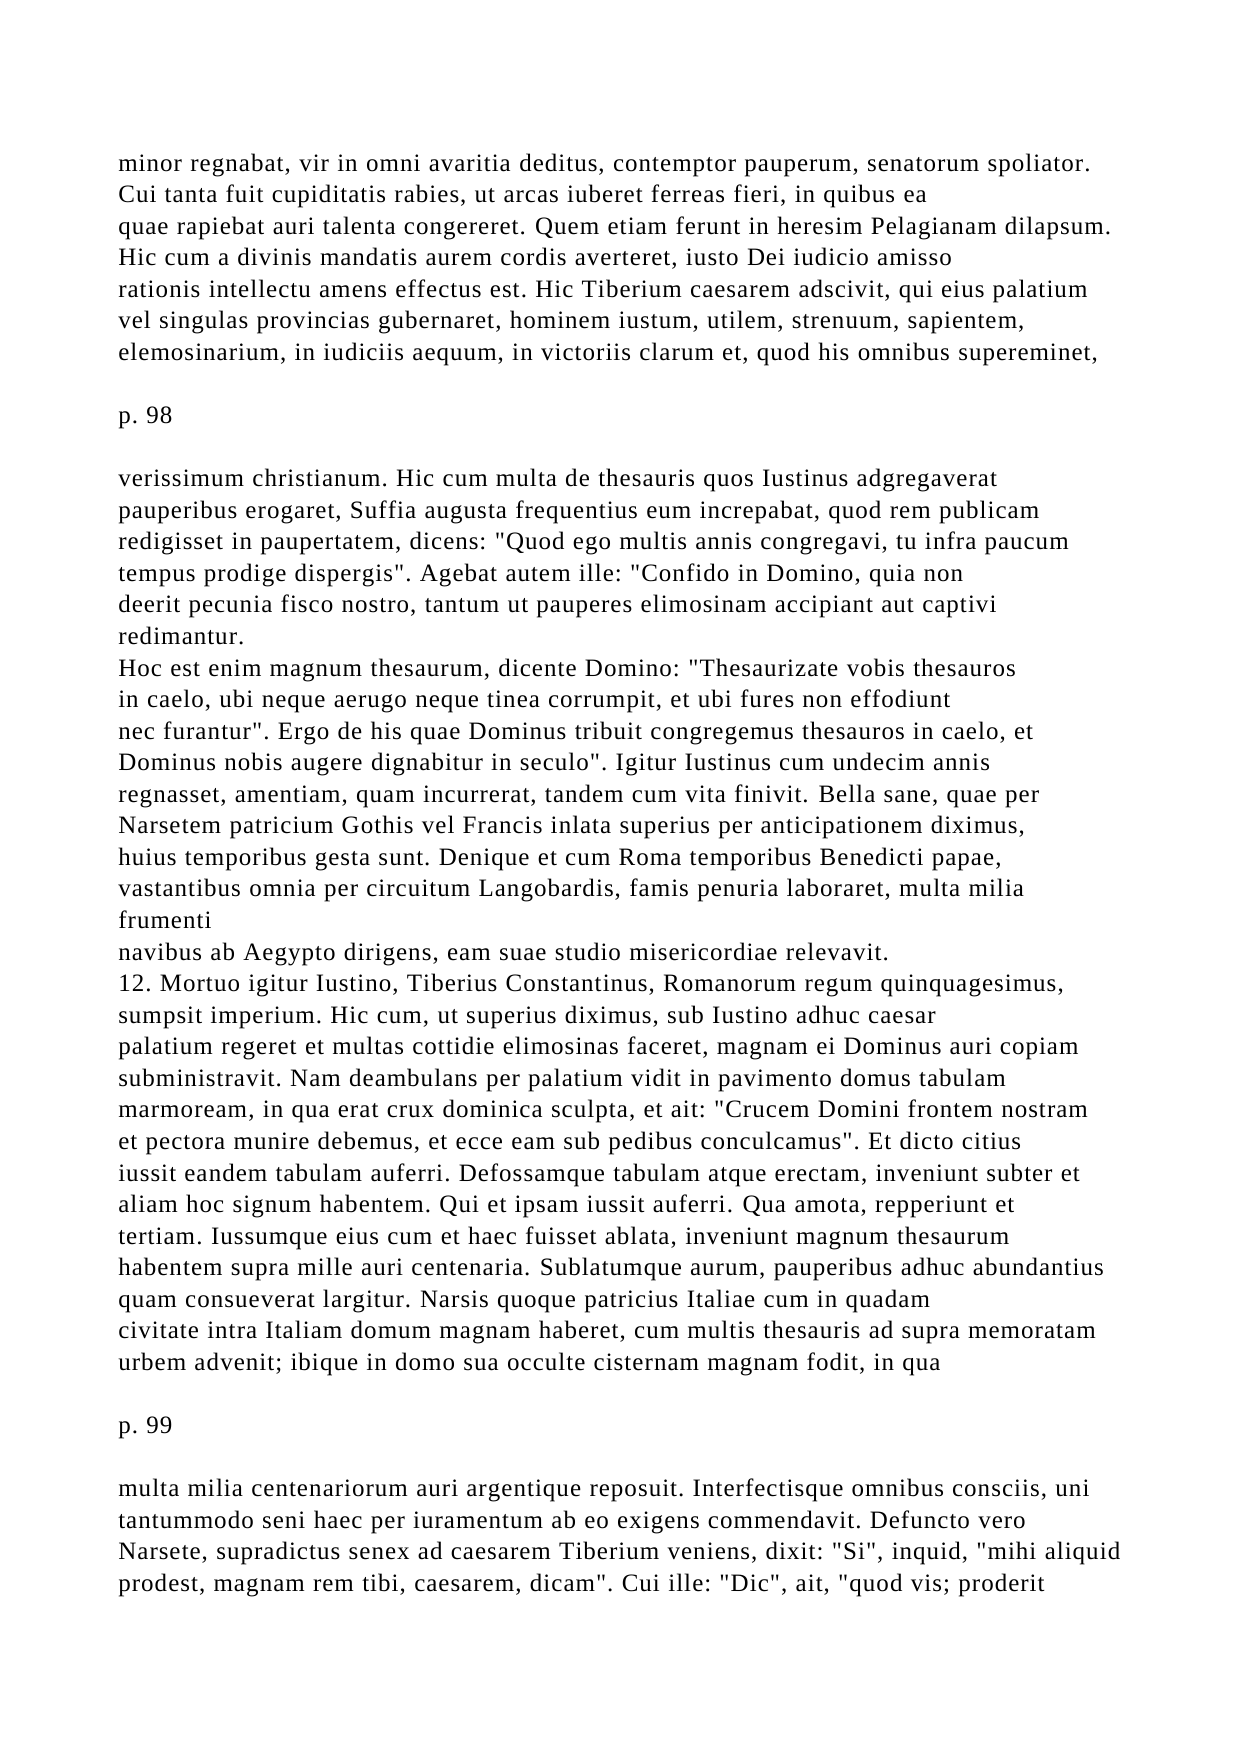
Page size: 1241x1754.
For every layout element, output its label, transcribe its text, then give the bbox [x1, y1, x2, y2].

text tertiam. Iussumque eius cum et haec fuisset ablata, inveniunt magnum thesaurum [118, 1221, 1122, 1249]
text regnasset, amentiam, quam incurrerat, tandem cum vita finivit. Bella sane, quae per [118, 779, 1122, 808]
text prodest, magnam rem tibi, caesarem, dicam". Cui ille: "Dic", ait, "quod vis; proderit [118, 1568, 1122, 1597]
text verissimum christianum. Hic cum multa de thesauris quos Iustinus adgregaverat [118, 463, 1122, 492]
text urbem advenit; ibique in domo sua occulte cisternam magnam fodit, in qua [118, 1347, 1122, 1376]
text nec furantur". Ergo de his quae Dominus tribuit congregemus thesauros in caelo, et [118, 716, 1122, 744]
text et pectora munire debemus, et ecce eam sub pedibus conculcamus". Et dicto citius [118, 1126, 1122, 1155]
text multa milia centenariorum auri argentique reposuit. Interfectisque omnibus consciis, uni [118, 1473, 1122, 1502]
text Dominus nobis augere dignabitur in seculo". Igitur Iustinus cum undecim annis [118, 747, 1122, 776]
text iussit eandem tabulam auferri. Defossamque tabulam atque erectam, inveniunt subter et [118, 1158, 1122, 1186]
text Hoc est enim magnum thesaurum, dicente Domino: "Thesaurizate vobis thesauros [118, 653, 1122, 681]
text vel singulas provincias gubernaret, hominem iustum, utilem, strenuum, sapientem, [118, 305, 1122, 334]
text tantummodo seni haec per iuramentum ab eo exigens commendavit. Defuncto vero [118, 1505, 1122, 1533]
text quam consueverat largitur. Narsis quoque patricius Italiae cum in quadam [118, 1284, 1122, 1313]
text elemosinarium, in iudiciis aequum, in victoriis clarum et, quod his omnibus supereminet, [118, 337, 1122, 366]
text redigisset in paupertatem, dicens: "Quod ego multis annis congregavi, tu infra paucum [118, 526, 1122, 555]
text subministravit. Nam deambulans per palatium vidit in pavimento domus tabulam [118, 1063, 1122, 1092]
text navibus ab Aegypto dirigens, eam suae studio misericordiae relevavit. [118, 937, 1122, 965]
text huius temporibus gesta sunt. Denique et cum Roma temporibus Benedicti papae, [118, 842, 1122, 871]
text pauperibus erogaret, Suffia augusta frequentius eum increpabat, quod rem publicam [118, 495, 1122, 523]
text minor regnabat, vir in omni avaritia deditus, contemptor pauperum, senatorum spoliator. [118, 148, 1122, 176]
text tempus prodige dispergis". Agebat autem ille: "Confido in Domino, quia non [118, 558, 1122, 587]
text Narsete, supradictus senex ad caesarem Tiberium veniens, dixit: "Si", inquid, "mihi aliquid [118, 1536, 1122, 1565]
text civitate intra Italiam domum magnam haberet, cum multis thesauris ad supra memoratam [118, 1315, 1122, 1344]
text sumpsit imperium. Hic cum, ut superius diximus, sub Iustino adhuc caesar [118, 1000, 1122, 1028]
text p. 98 [118, 400, 1122, 429]
text 12. Mortuo igitur Iustino, Tiberius Constantinus, Romanorum regum quinquagesimus, [118, 968, 1122, 997]
text Cui tanta fuit cupiditatis rabies, ut arcas iuberet ferreas fieri, in quibus ea [118, 179, 1122, 208]
text deerit pecunia fisco nostro, tantum ut pauperes elimosinam accipiant aut captivi redimantur. [118, 589, 1122, 650]
text palatium regeret et multas cottidie elimosinas faceret, magnam ei Dominus auri copiam [118, 1031, 1122, 1060]
text in caelo, ubi neque aerugo neque tinea corrumpit, et ubi fures non effodiunt [118, 684, 1122, 713]
text habentem supra mille auri centenaria. Sublatumque aurum, pauperibus adhuc abundantius [118, 1252, 1122, 1281]
text marmoream, in qua erat crux dominica sculpta, et ait: "Crucem Domini frontem nostram [118, 1094, 1122, 1123]
text Hic cum a divinis mandatis aurem cordis averteret, iusto Dei iudicio amisso [118, 242, 1122, 271]
text rationis intellectu amens effectus est. Hic Tiberium caesarem adscivit, qui eius palatium [118, 274, 1122, 303]
text p. 99 [118, 1410, 1122, 1439]
text Narsetem patricium Gothis vel Francis inlata superius per anticipationem diximus, [118, 810, 1122, 839]
text vastantibus omnia per circuitum Langobardis, famis penuria laboraret, multa milia frumenti [118, 873, 1122, 934]
text quae rapiebat auri talenta congereret. Quem etiam ferunt in heresim Pelagianam dilapsum. [118, 211, 1122, 239]
text aliam hoc signum habentem. Qui et ipsam iussit auferri. Qua amota, repperiunt et [118, 1189, 1122, 1218]
